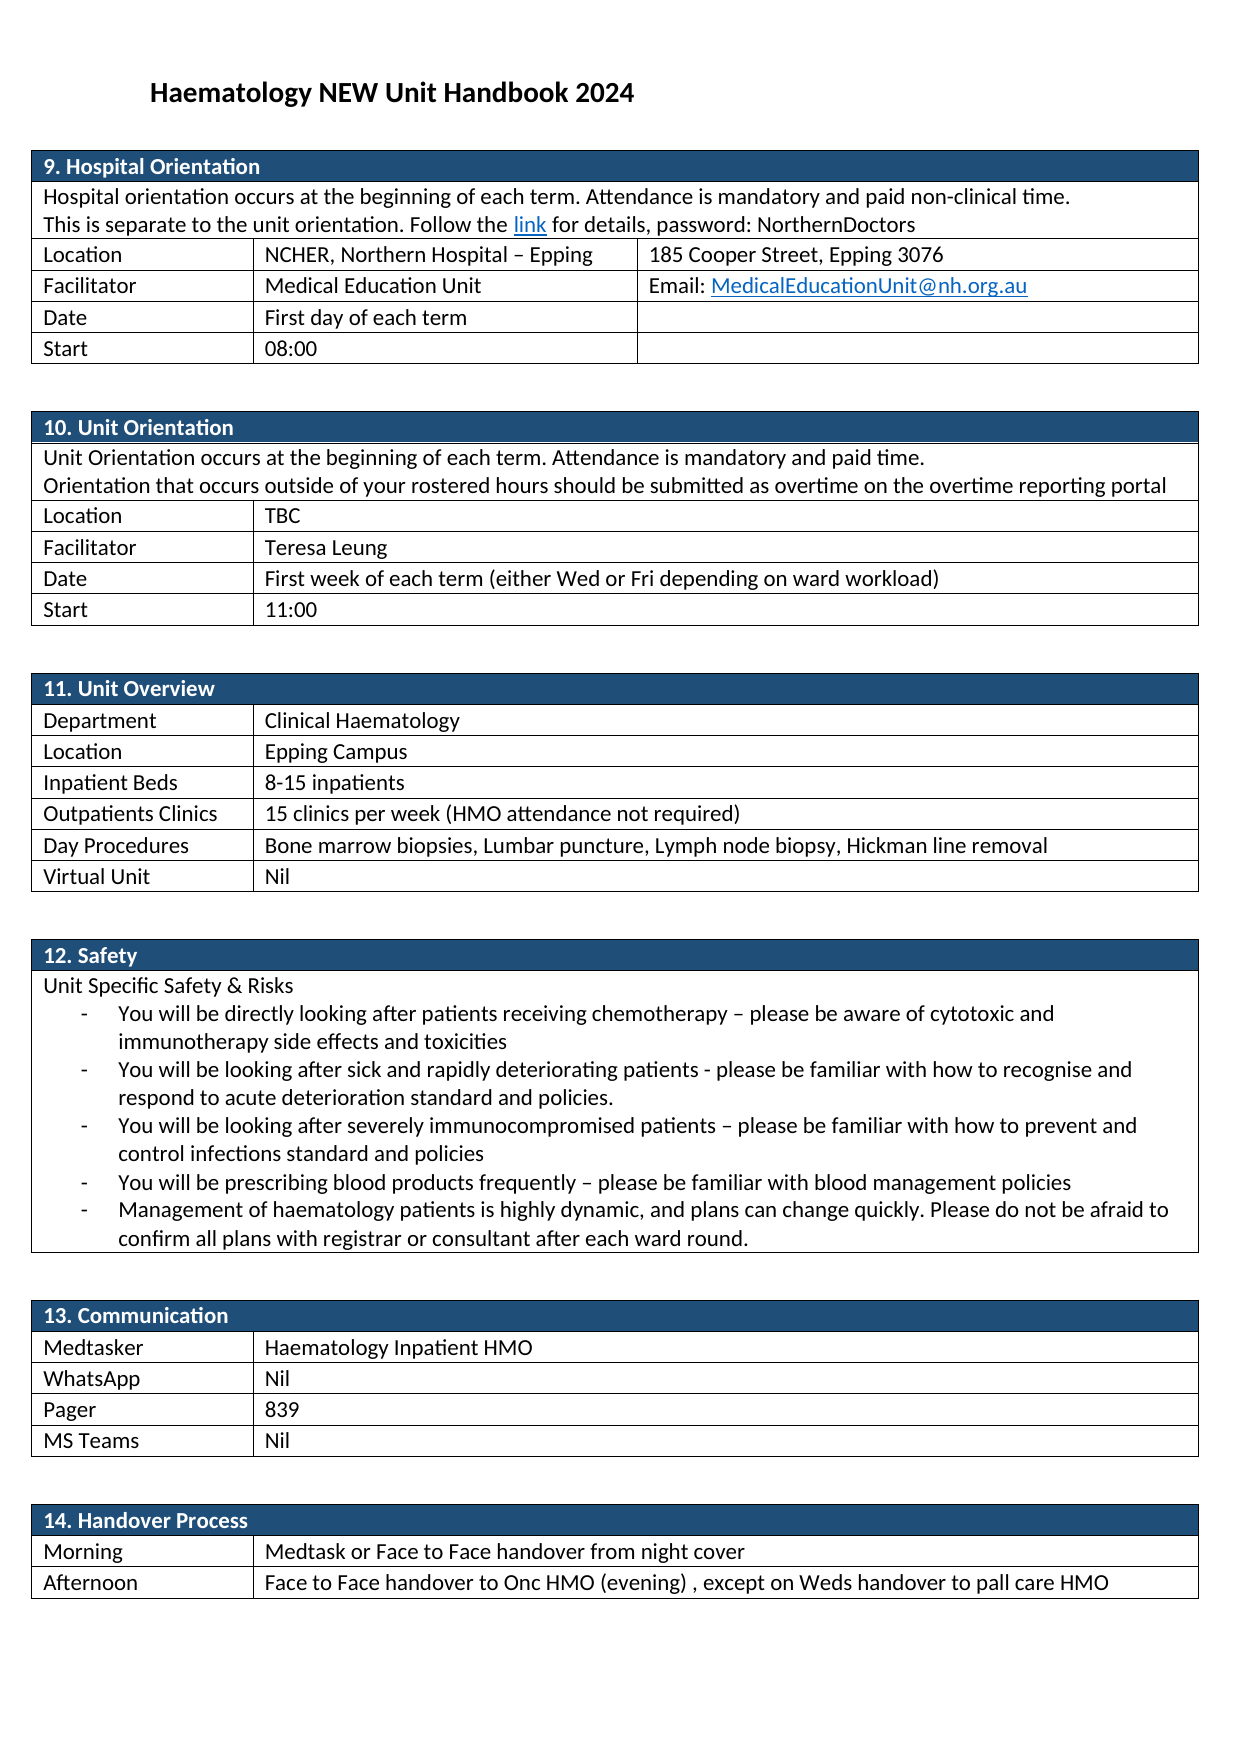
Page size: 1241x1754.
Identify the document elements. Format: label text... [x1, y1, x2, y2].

table_header 9. Hospital Orientation [32, 151, 1198, 181]
table_cell Nil [254, 861, 1198, 891]
table_cell Day Procedures [32, 830, 253, 860]
table_cell Email: MedicalEducationUnit@nh.org.au [638, 271, 1198, 301]
table_header 14. Handover Process [32, 1505, 1198, 1535]
table_cell Medtask or Face to Face handover from night cover [254, 1536, 1198, 1566]
table_cell Teresa Leung [254, 532, 1198, 562]
table_cell Medtasker [32, 1332, 253, 1362]
table_cell 839 [254, 1394, 1198, 1424]
table_cell 11:00 [254, 594, 1198, 624]
table_cell First week of each term (either Wed or Fri depending on ward workload) [254, 563, 1198, 593]
table_cell Department [32, 705, 253, 735]
table_cell Clinical Haematology [254, 705, 1198, 735]
table_cell Start [32, 333, 253, 363]
table_cell Inpatient Beds [32, 767, 253, 797]
table_cell 15 clinics per week (HMO attendance not required) [254, 799, 1198, 829]
table_cell Start [32, 594, 253, 624]
table_cell Epping Campus [254, 736, 1198, 766]
table_cell MS Teams [32, 1426, 253, 1456]
table_cell Outpatients Clinics [32, 799, 253, 829]
table_cell Facilitator [32, 271, 253, 301]
table_cell Date [32, 563, 253, 593]
table_cell Location [32, 501, 253, 531]
table_cell Location [32, 736, 253, 766]
table_cell 185 Cooper Street, Epping 3076 [638, 239, 1198, 269]
table_header 11. Unit Overview [32, 674, 1198, 704]
table_cell Haematology Inpatient HMO [254, 1332, 1198, 1362]
table_cell Nil [254, 1363, 1198, 1393]
table_header 13. Communication [32, 1301, 1198, 1331]
table_cell 08:00 [254, 333, 637, 363]
table_cell Face to Face handover to Onc HMO (evening) , except on Weds handover to pall care HMO [254, 1567, 1198, 1597]
table_cell 8-15 inpatients [254, 767, 1198, 797]
table_cell First day of each term [254, 302, 637, 332]
table_cell Medical Education Unit [254, 271, 637, 301]
table_cell Virtual Unit [32, 861, 253, 891]
table_cell [638, 302, 1198, 332]
table_header 10. Unit Orientation [32, 412, 1198, 442]
table_cell Afternoon [32, 1567, 253, 1597]
table_cell Hospital orientation occurs at the beginning of each term. Attendance is mandatory and paid non-clinical time. This is separate to the unit orientation. Follow the link for details, password: NorthernDoctors [32, 182, 1198, 238]
table_cell Location [32, 239, 253, 269]
table_cell Bone marrow biopsies, Lumbar puncture, Lymph node biopsy, Hickman line removal [254, 830, 1198, 860]
table_cell TBC [254, 501, 1198, 531]
table_cell WhatsApp [32, 1363, 253, 1393]
table_cell Pager [32, 1394, 253, 1424]
table_cell NCHER, Northern Hospital – Epping [254, 239, 637, 269]
table_cell Unit Specific Safety & Risks You will be directly looking after patients receiving chemotherapy – please be aware of cytotoxic and immunotherapy side effects and toxicities You will be looking after sick and rapidly deteriorating patients - please be familiar with how to recognise and respond to acute deterioration standard and policies. You will be looking after severely immunocompromised patients – please be familiar with how to prevent and control infections standard and policies You will be prescribing blood products frequently – please be familiar with blood management policies Management of haematology patients is highly dynamic, and plans can change quickly. Please do not be afraid to confirm all plans with registrar or consultant after each ward round. [32, 971, 1198, 1252]
table_cell Nil [254, 1426, 1198, 1456]
table_cell Facilitator [32, 532, 253, 562]
table_cell [638, 333, 1198, 363]
table_cell Unit Orientation occurs at the beginning of each term. Attendance is mandatory and paid time. Orientation that occurs outside of your rostered hours should be submitted as overtime on the overtime reporting portal [32, 444, 1198, 499]
table_cell Morning [32, 1536, 253, 1566]
table_header 12. Safety [32, 940, 1198, 970]
table_cell Date [32, 302, 253, 332]
